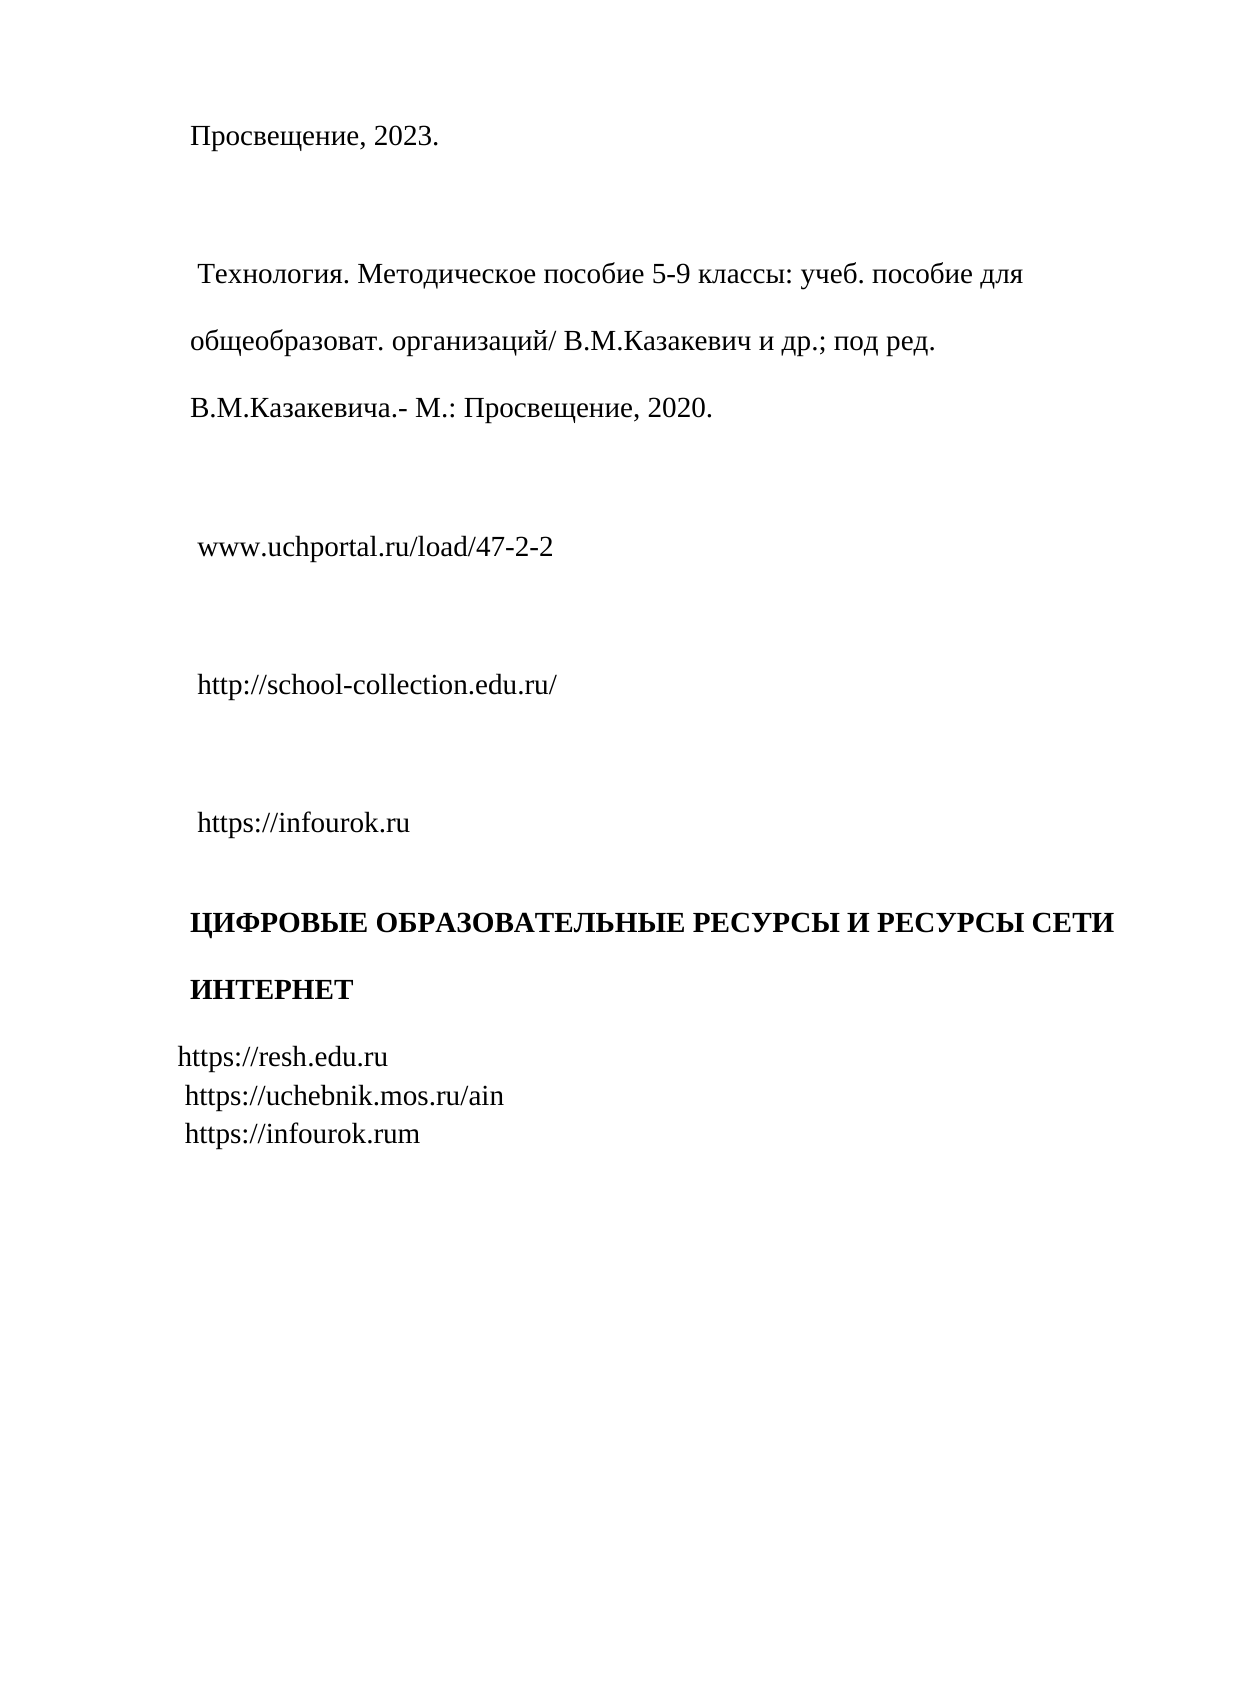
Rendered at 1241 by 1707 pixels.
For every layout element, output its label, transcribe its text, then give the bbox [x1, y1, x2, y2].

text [190, 118, 1152, 839]
text https://resh.edu.ru https://uchebnik.mos.ru/ain https://infourok.rum [177, 1039, 1152, 1150]
text ЦИФРОВЫЕ ОБРАЗОВАТЕЛЬНЫЕ РЕСУРСЫ И РЕСУРСЫ СЕТИ ИНТЕРНЕТ [190, 905, 1152, 1006]
